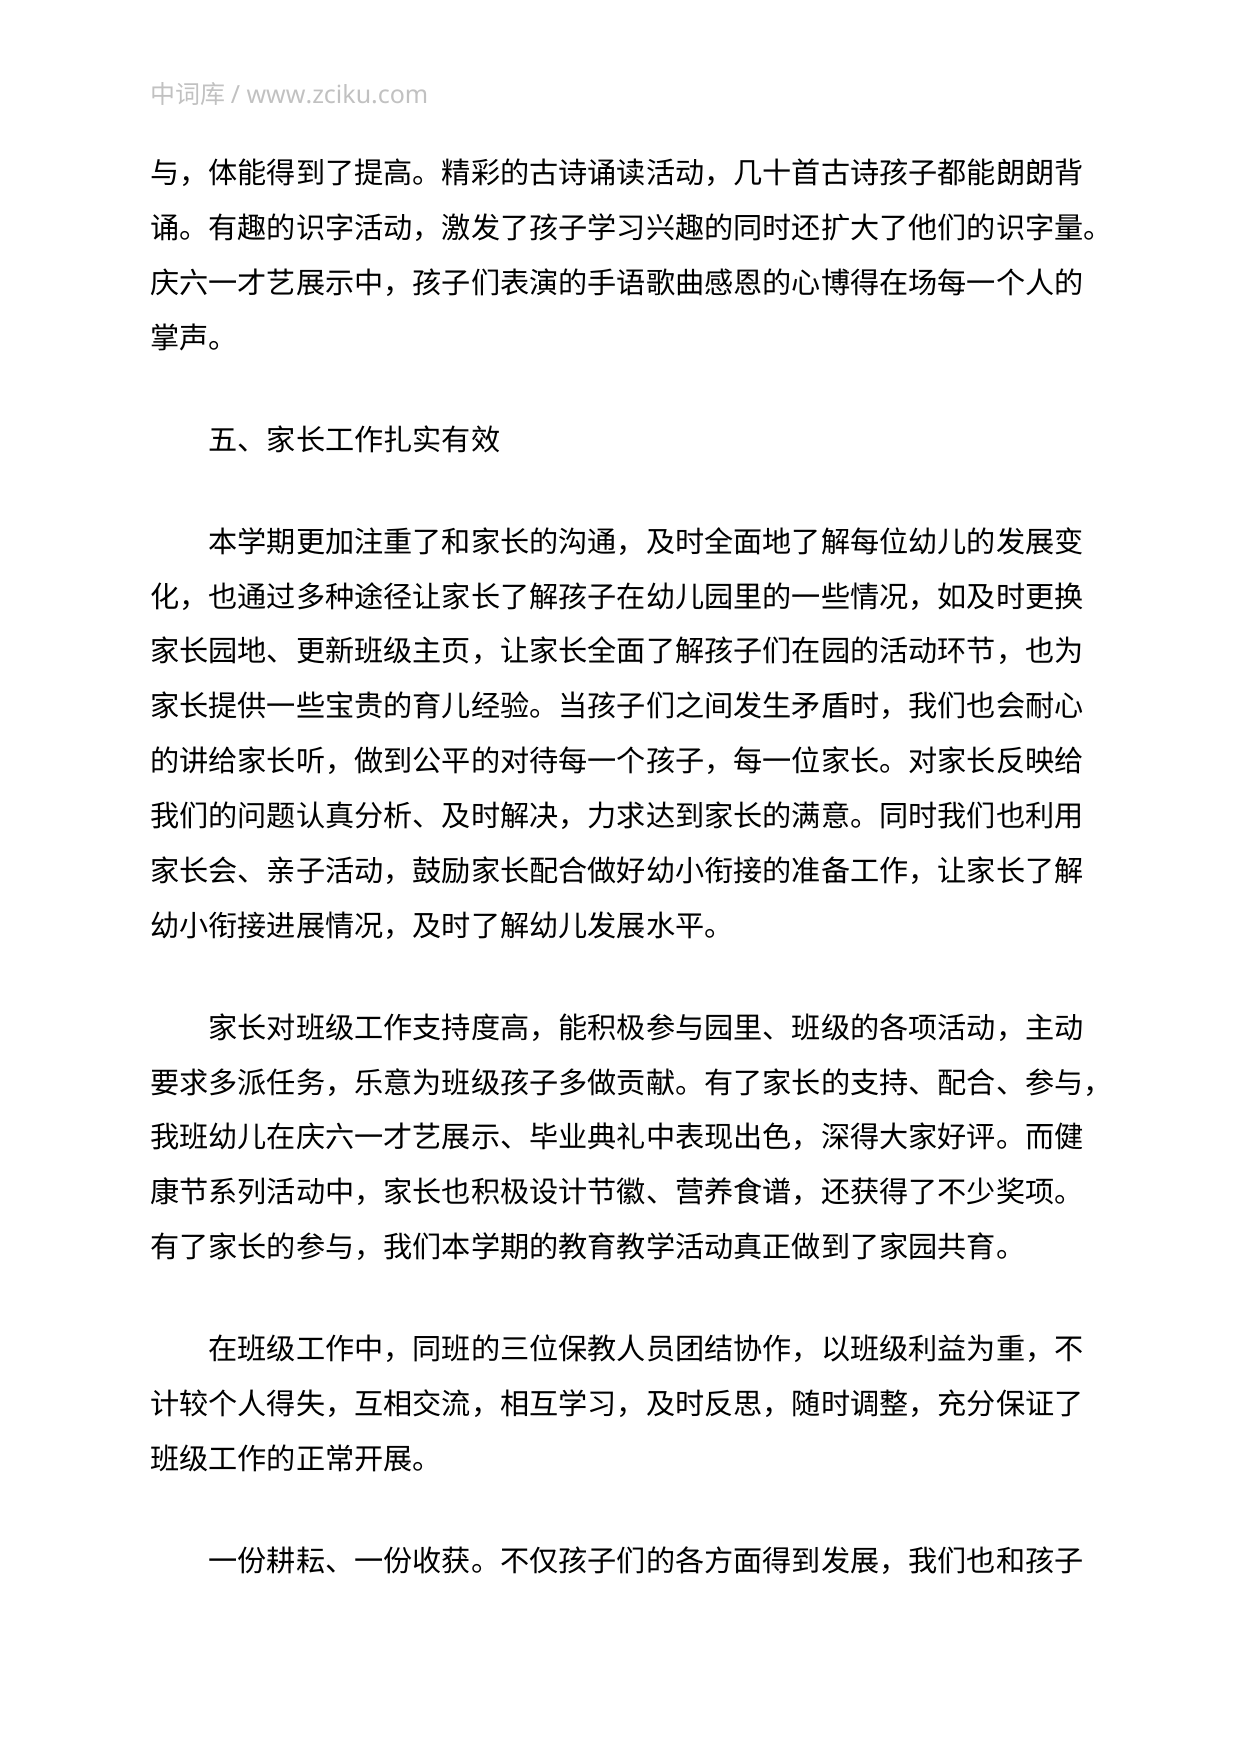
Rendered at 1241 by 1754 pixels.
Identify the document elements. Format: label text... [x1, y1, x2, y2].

text 本学期更加注重了和家长的沟通，及时全面地了解每位幼儿的发展变化，也通过多种途径让家长了解孩子在幼儿园里的一些情况，如及时更换家长园地、更新班级主页，让家长全面了解孩子们在园的活动环节，也为家长提供一些宝贵的育儿经验。当孩子们之间发生矛盾时，我们也会耐心的讲给家长听，做到公平的对待每一个孩子，每一位家长。对家长反映给我们的问题认真分析、及时解决，力求达到家长的满意。同时我们也利用家长会、亲子活动，鼓励家长配合做好幼小衔接的准备工作，让家长了解幼小衔接进展情况，及时了解幼儿发展水平。 [150, 518, 1090, 945]
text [150, 150, 1090, 357]
text 家长对班级工作支持度高，能积极参与园里、班级的各项活动，主动要求多派任务，乐意为班级孩子多做贡献。有了家长的支持、配合、参与，我班幼儿在庆六一才艺展示、毕业典礼中表现出色，深得大家好评。而健康节系列活动中，家长也积极设计节徽、营养食谱，还获得了不少奖项。有了家长的参与，我们本学期的教育教学活动真正做到了家园共育。 [150, 1004, 1090, 1266]
text 五、家长工作扎实有效 [150, 416, 1090, 459]
text 在班级工作中，同班的三位保教人员团结协作，以班级利益为重，不计较个人得失，互相交流，相互学习，及时反思，随时调整，充分保证了班级工作的正常开展。 [150, 1326, 1090, 1478]
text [150, 1537, 1090, 1579]
